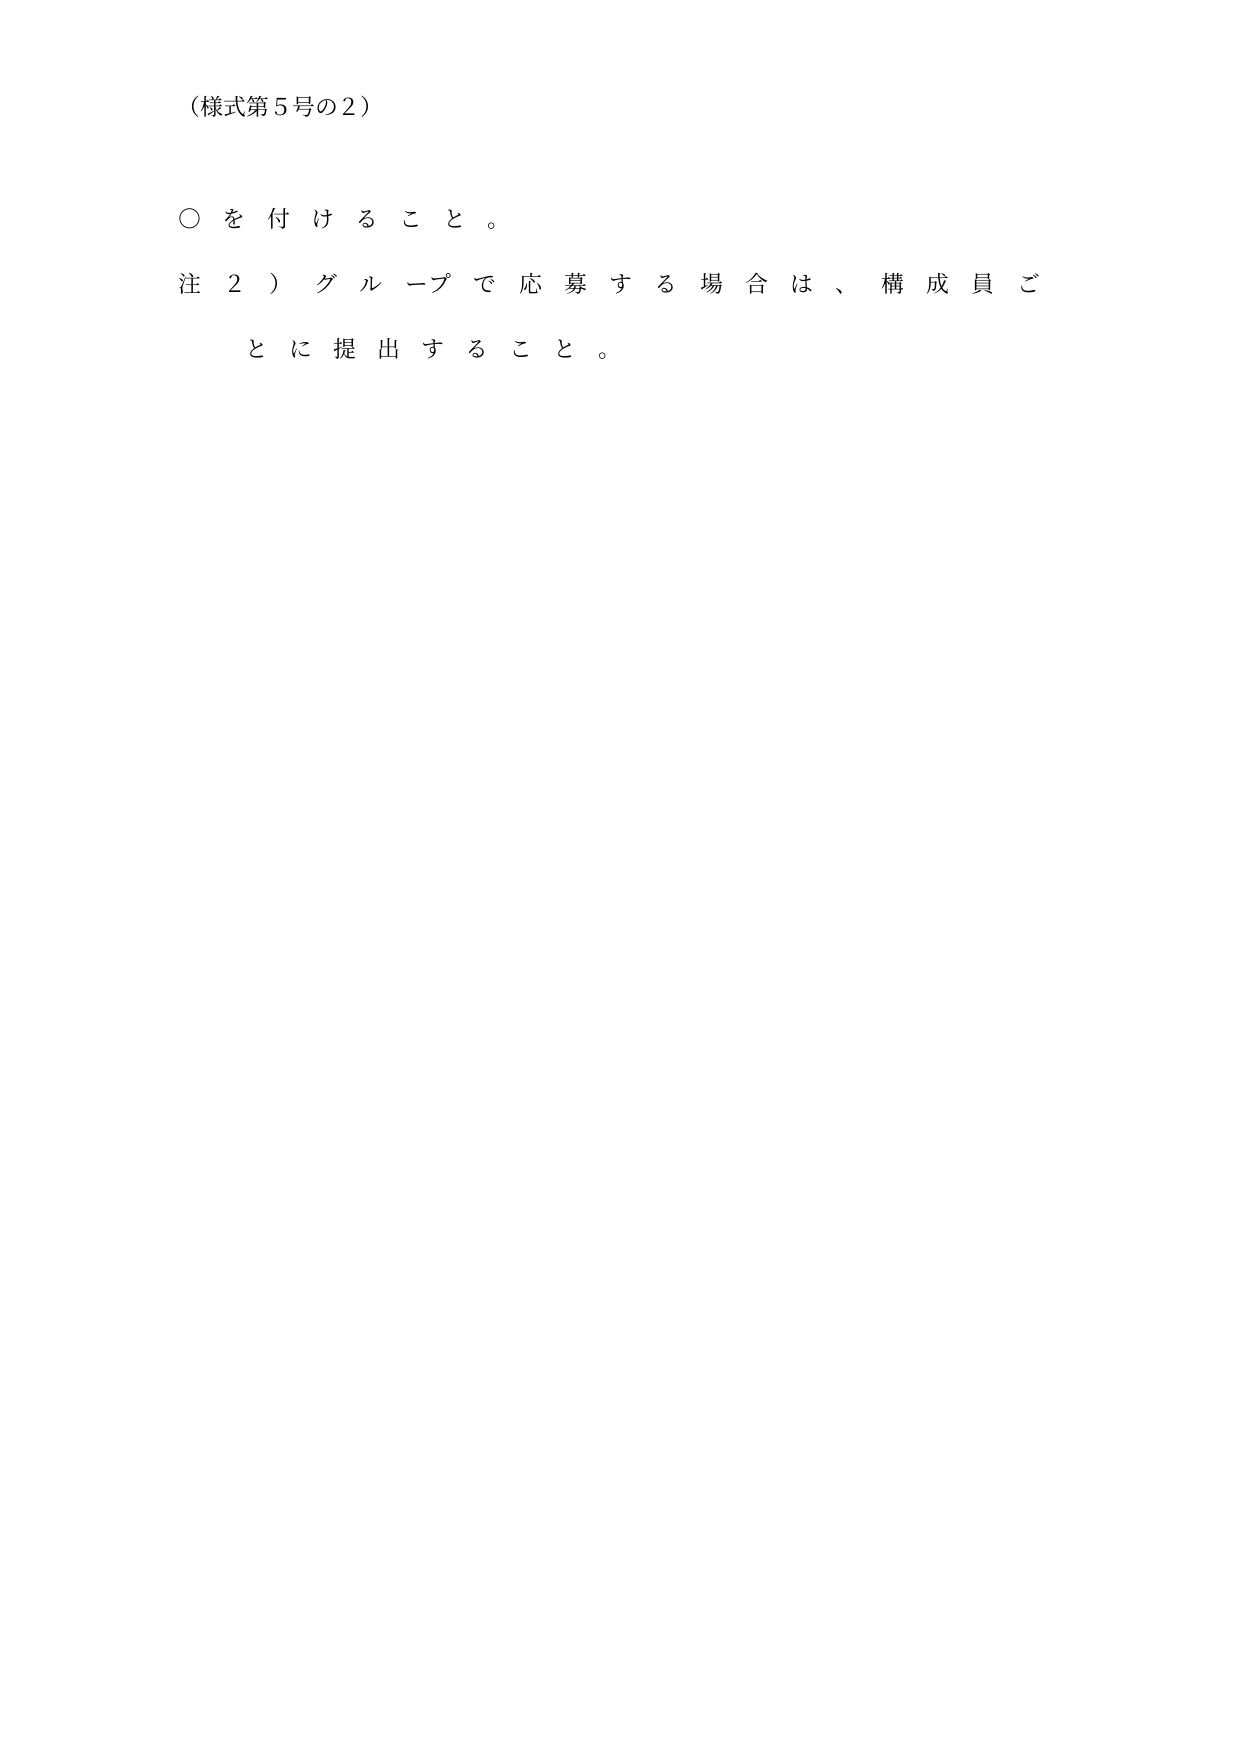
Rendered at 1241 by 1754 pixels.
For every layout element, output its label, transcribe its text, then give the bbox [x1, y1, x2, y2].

text 注２）グループで応募する場合は、構成員ごとに提出すること。 [178, 250, 1062, 380]
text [178, 186, 1062, 250]
